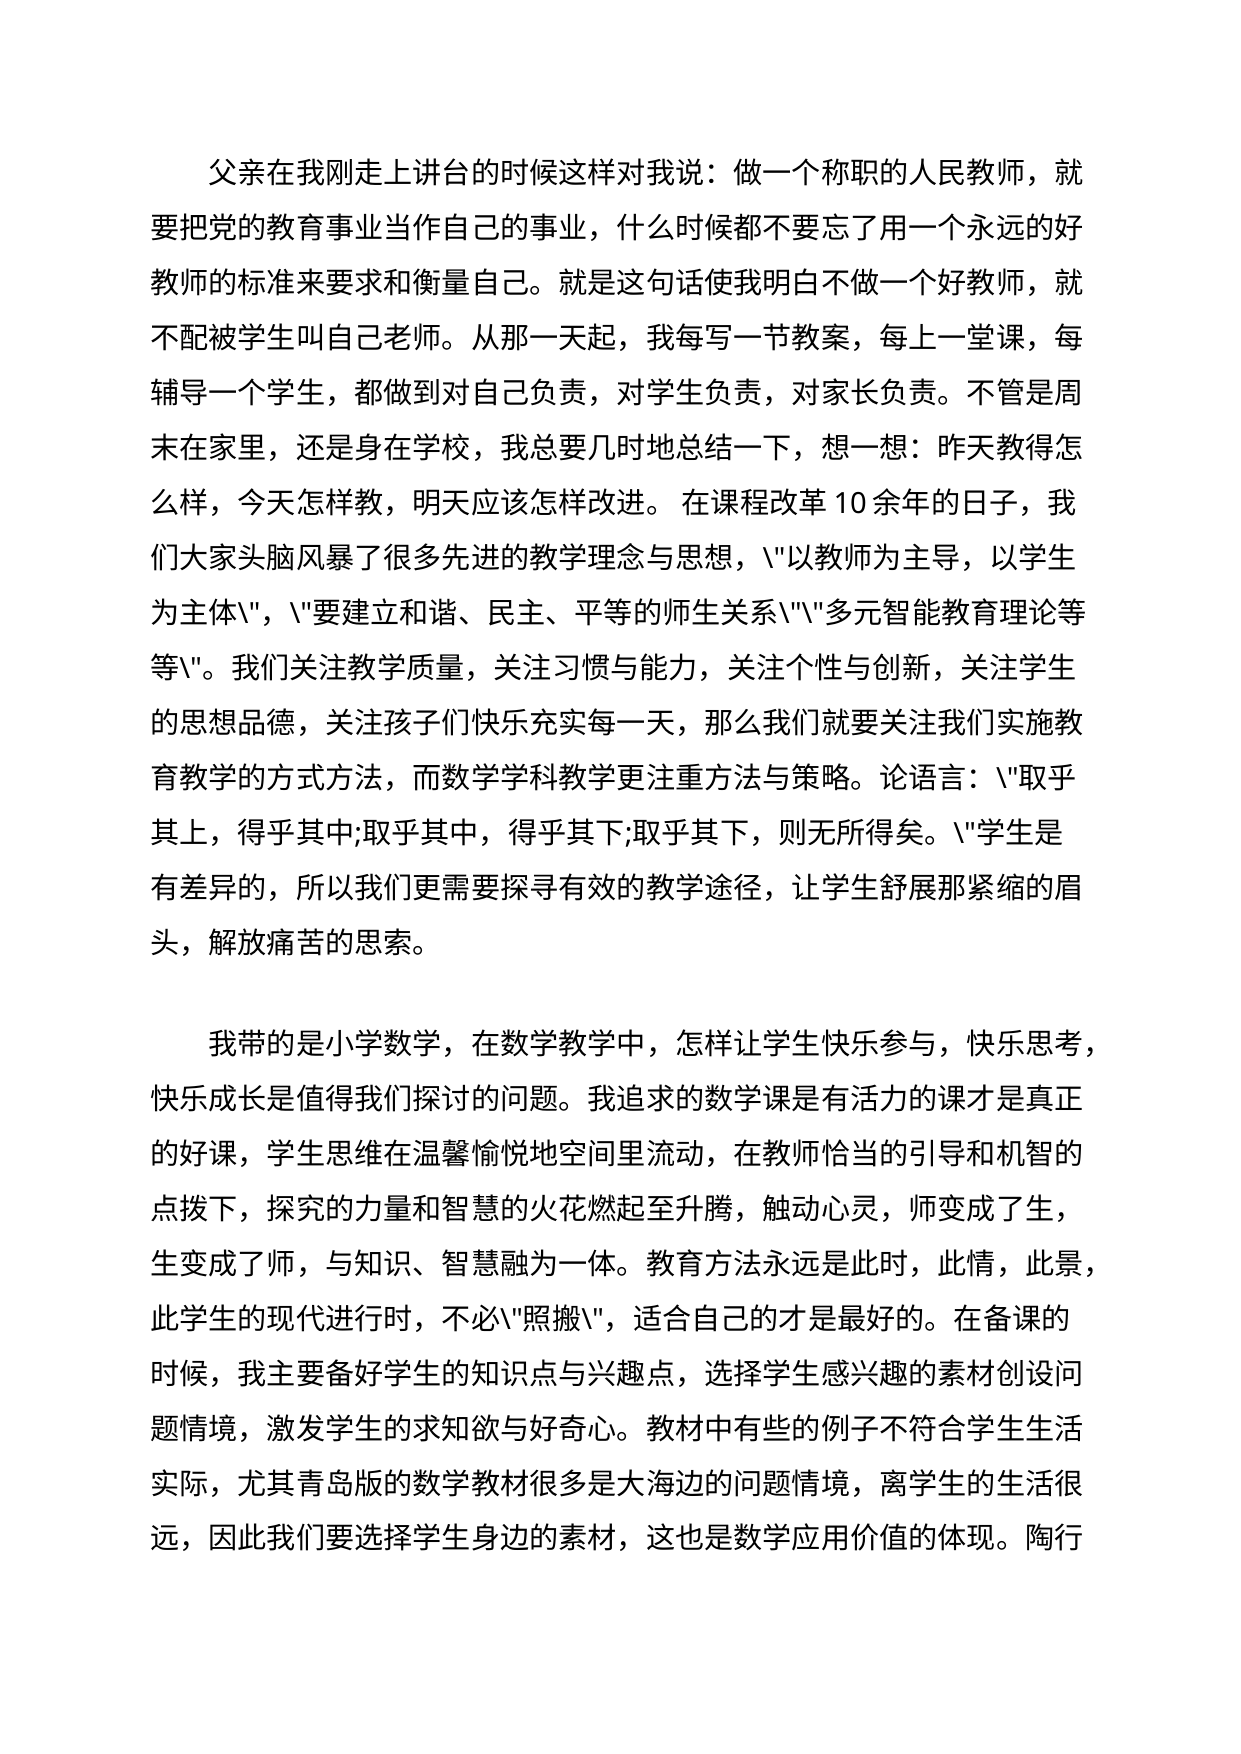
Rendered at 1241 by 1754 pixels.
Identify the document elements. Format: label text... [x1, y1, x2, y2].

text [150, 1021, 1090, 1557]
text 父亲在我刚走上讲台的时候这样对我说：做一个称职的人民教师，就要把党的教育事业当作自己的事业，什么时候都不要忘了用一个永远的好教师的标准来要求和衡量自己。就是这句话使我明白不做一个好教师，就不配被学生叫自己老师。从那一天起，我每写一节教案，每上一堂课，每辅导一个学生，都做到对自己负责，对学生负责，对家长负责。不管是周末在家里，还是身在学校，我总要几时地总结一下，想一想：昨天教得怎么样，今天怎样教，明天应该怎样改进。 在课程改革10余年的日子，我们大家头脑风暴了很多先进的教学理念与思想，\"以教师为主导，以学生为主体\"，\"要建立和谐、民主、平等的师生关系\"\"多元智能教育理论等等\"。我们关注教学质量，关注习惯与能力，关注个性与创新，关注学生的思想品德，关注孩子们快乐充实每一天，那么我们就要关注我们实施教育教学的方式方法，而数学学科教学更注重方法与策略。论语言：\"取乎其上，得乎其中;取乎其中，得乎其下;取乎其下，则无所得矣。\"学生是有差异的，所以我们更需要探寻有效的教学途径，让学生舒展那紧缩的眉头，解放痛苦的思索。 [150, 150, 1090, 961]
